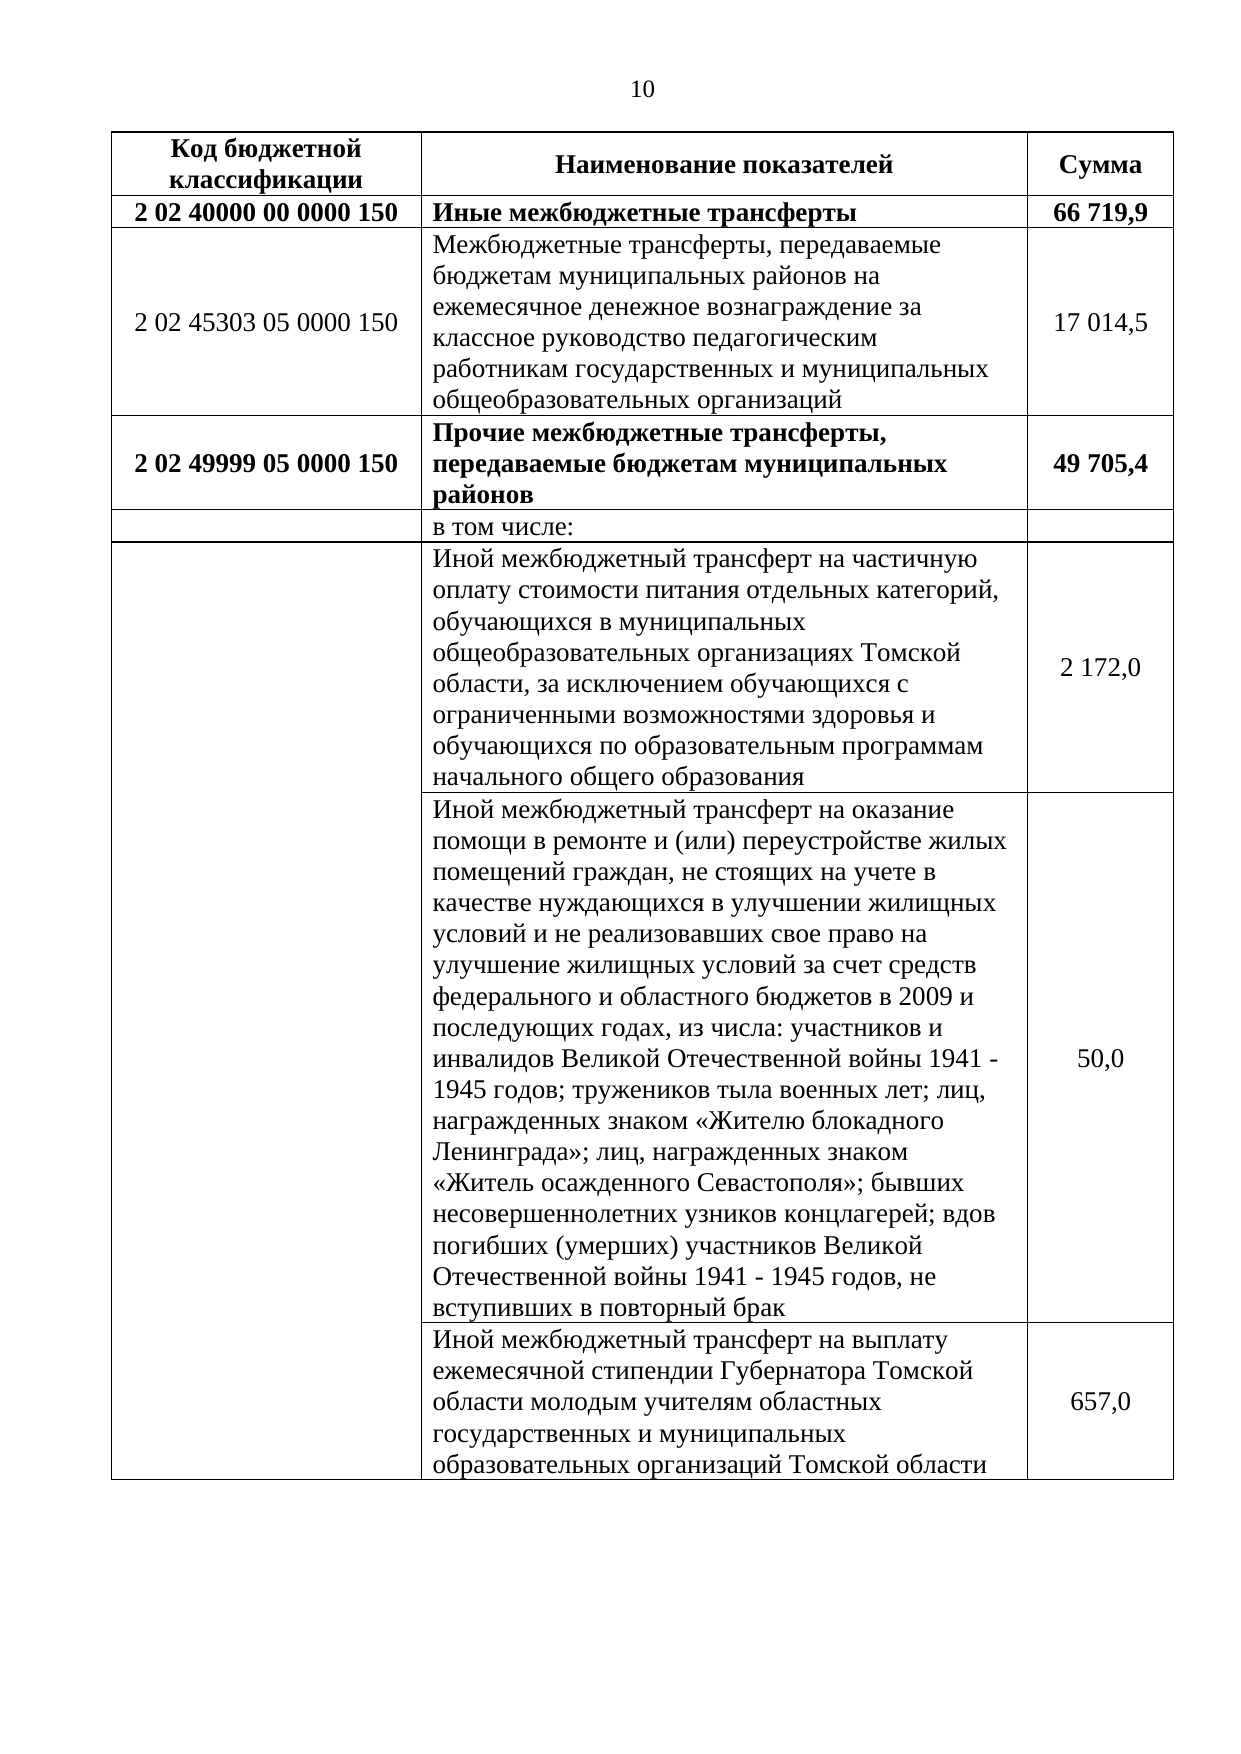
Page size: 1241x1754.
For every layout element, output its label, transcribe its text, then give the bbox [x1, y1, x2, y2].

table_cell Межбюджетные трансферты, передаваемые бюджетам муниципальных районов на ежемесячное денежное вознаграждение за классное руководство педагогическим работникам государственных и муниципальных общеобразовательных организаций [422, 228, 1027, 415]
table_cell [1028, 510, 1173, 541]
table_cell [112, 510, 421, 541]
table_cell [112, 543, 421, 1479]
table_cell Прочие межбюджетные трансферты, передаваемые бюджетам муниципальных районов [422, 416, 1027, 509]
table_cell 657,0 [1028, 1323, 1173, 1479]
table_cell 50,0 [1028, 793, 1173, 1322]
table_cell Иной межбюджетный трансферт на выплату ежемесячной стипендии Губернатора Томской области молодым учителям областных государственных и муниципальных образовательных организаций Томской области [422, 1323, 1027, 1479]
table_header Код бюджетной классификации [112, 133, 421, 195]
table_cell 2 02 40000 00 0000 150 [112, 196, 421, 227]
table_cell Иной межбюджетный трансферт на частичную оплату стоимости питания отдельных категорий, обучающихся в муниципальных общеобразовательных организациях Томской области, за исключением обучающихся с ограниченными возможностями здоровья и обучающихся по образовательным программам начального общего образования [422, 543, 1027, 792]
table_cell 2 02 49999 05 0000 150 [112, 416, 421, 509]
table_cell 2 02 45303 05 0000 150 [112, 228, 421, 415]
table_cell Иные межбюджетные трансферты [422, 196, 1027, 227]
table_cell в том числе: [422, 510, 1027, 541]
table_cell 2 172,0 [1028, 543, 1173, 792]
table_cell Иной межбюджетный трансферт на оказание помощи в ремонте и (или) переустройстве жилых помещений граждан, не стоящих на учете в качестве нуждающихся в улучшении жилищных условий и не реализовавших свое право на улучшение жилищных условий за счет средств федерального и областного бюджетов в 2009 и последующих годах, из числа: участников и инвалидов Великой Отечественной войны 1941 - 1945 годов; тружеников тыла военных лет; лиц, награжденных знаком «Жителю блокадного Ленинграда»; лиц, награжденных знаком «Житель осажденного Севастополя»; бывших несовершеннолетних узников концлагерей; вдов погибших (умерших) участников Великой Отечественной войны 1941 - 1945 годов, не вступивших в повторный брак [422, 793, 1027, 1322]
table_cell 17 014,5 [1028, 228, 1173, 415]
table_cell 66 719,9 [1028, 196, 1173, 227]
table_cell 49 705,4 [1028, 416, 1173, 509]
table_header Сумма [1028, 133, 1173, 195]
table_header Наименование показателей [422, 133, 1027, 195]
